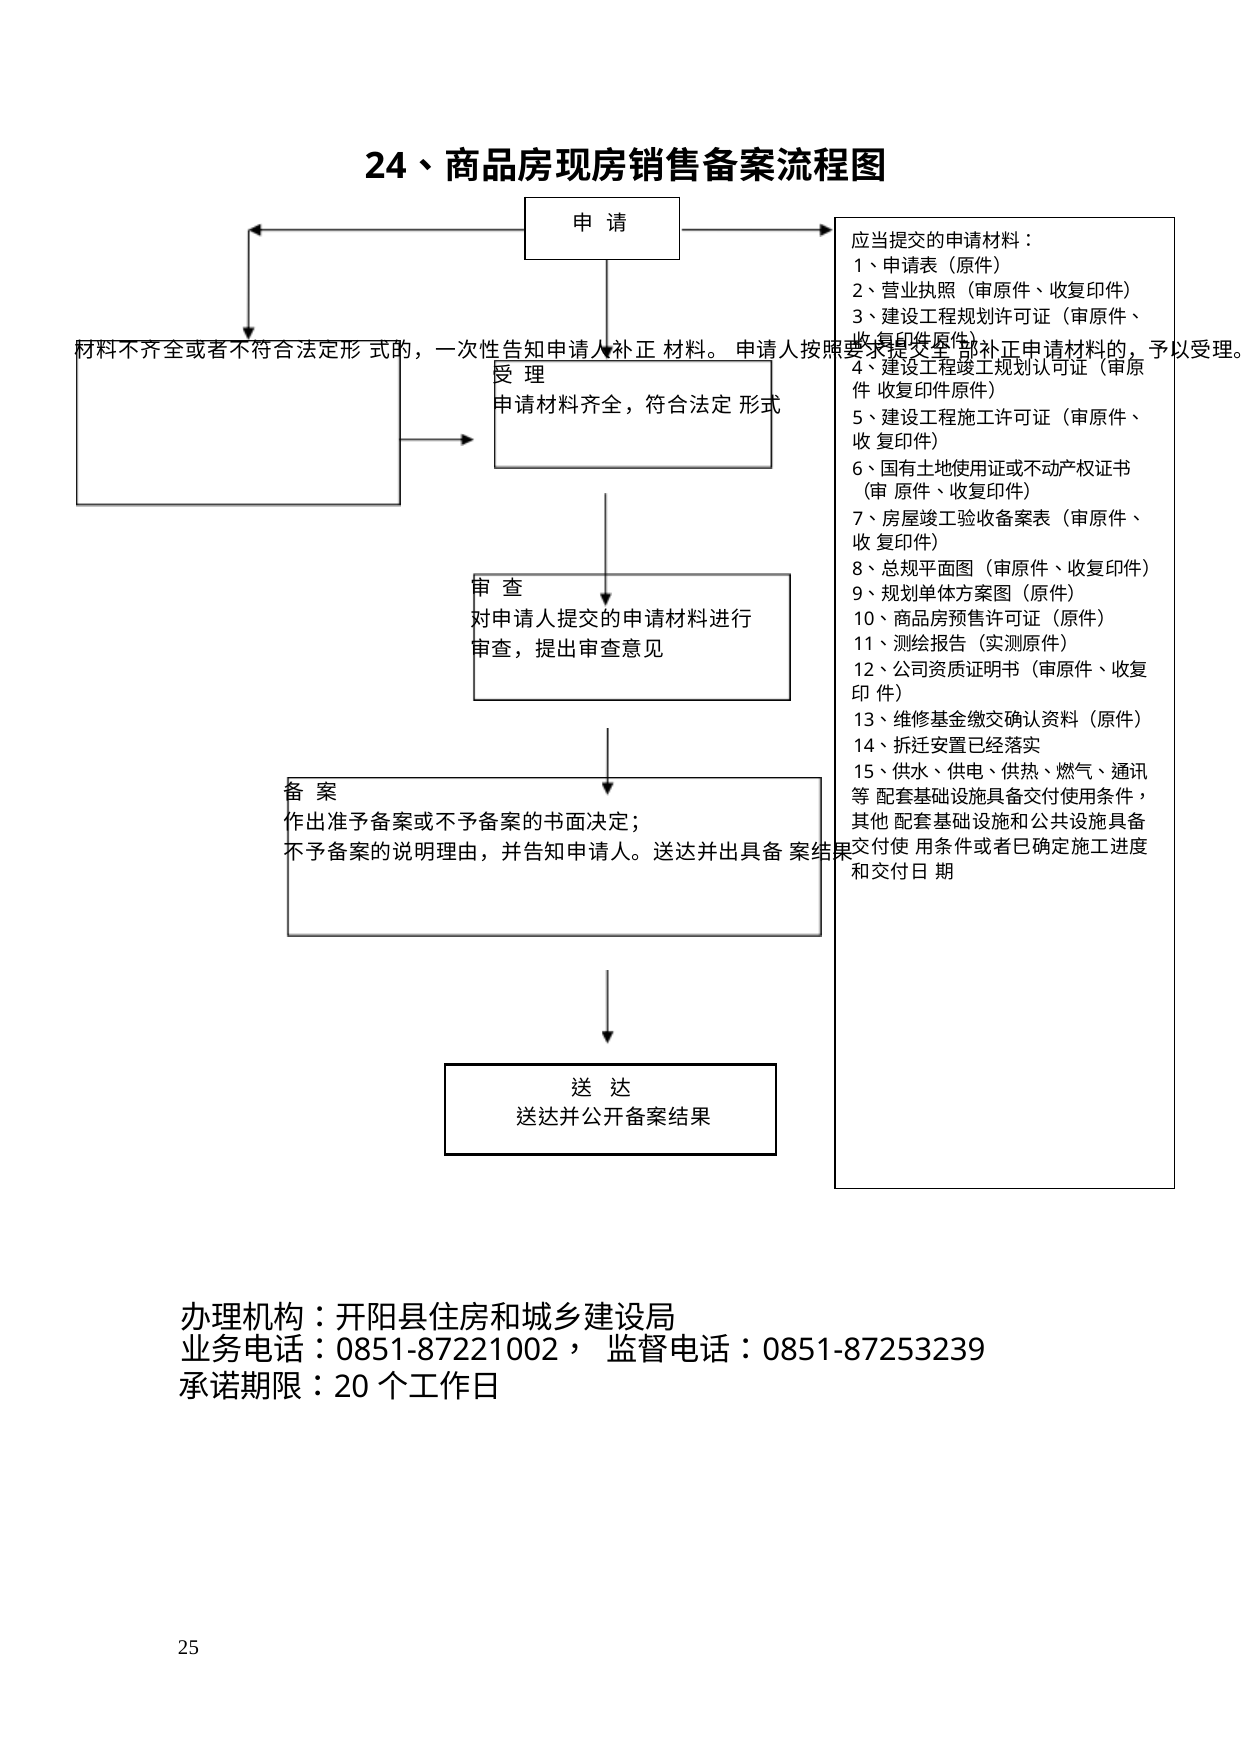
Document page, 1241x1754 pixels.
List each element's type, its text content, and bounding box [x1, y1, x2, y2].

picture [494, 260, 774, 469]
table_header 申 请 [526, 198, 679, 259]
picture [286, 845, 293, 852]
picture [168, 342, 179, 347]
text 办理机构：开阳县住房和城乡建设局 [180, 1302, 1172, 1335]
text 业务电话：0851-87221002， 监督电话：0851-87253239 [180, 1335, 1172, 1367]
picture [472, 493, 791, 701]
picture [76, 223, 526, 507]
picture [681, 223, 834, 237]
text 24、商品房现房销售备案流程图 [364, 141, 1172, 188]
picture [602, 970, 615, 1045]
table_header 送 达 送达并公开备案结果 [446, 1066, 775, 1153]
text 承诺期限：20 个工作日 [179, 1367, 1172, 1405]
picture [286, 728, 822, 937]
